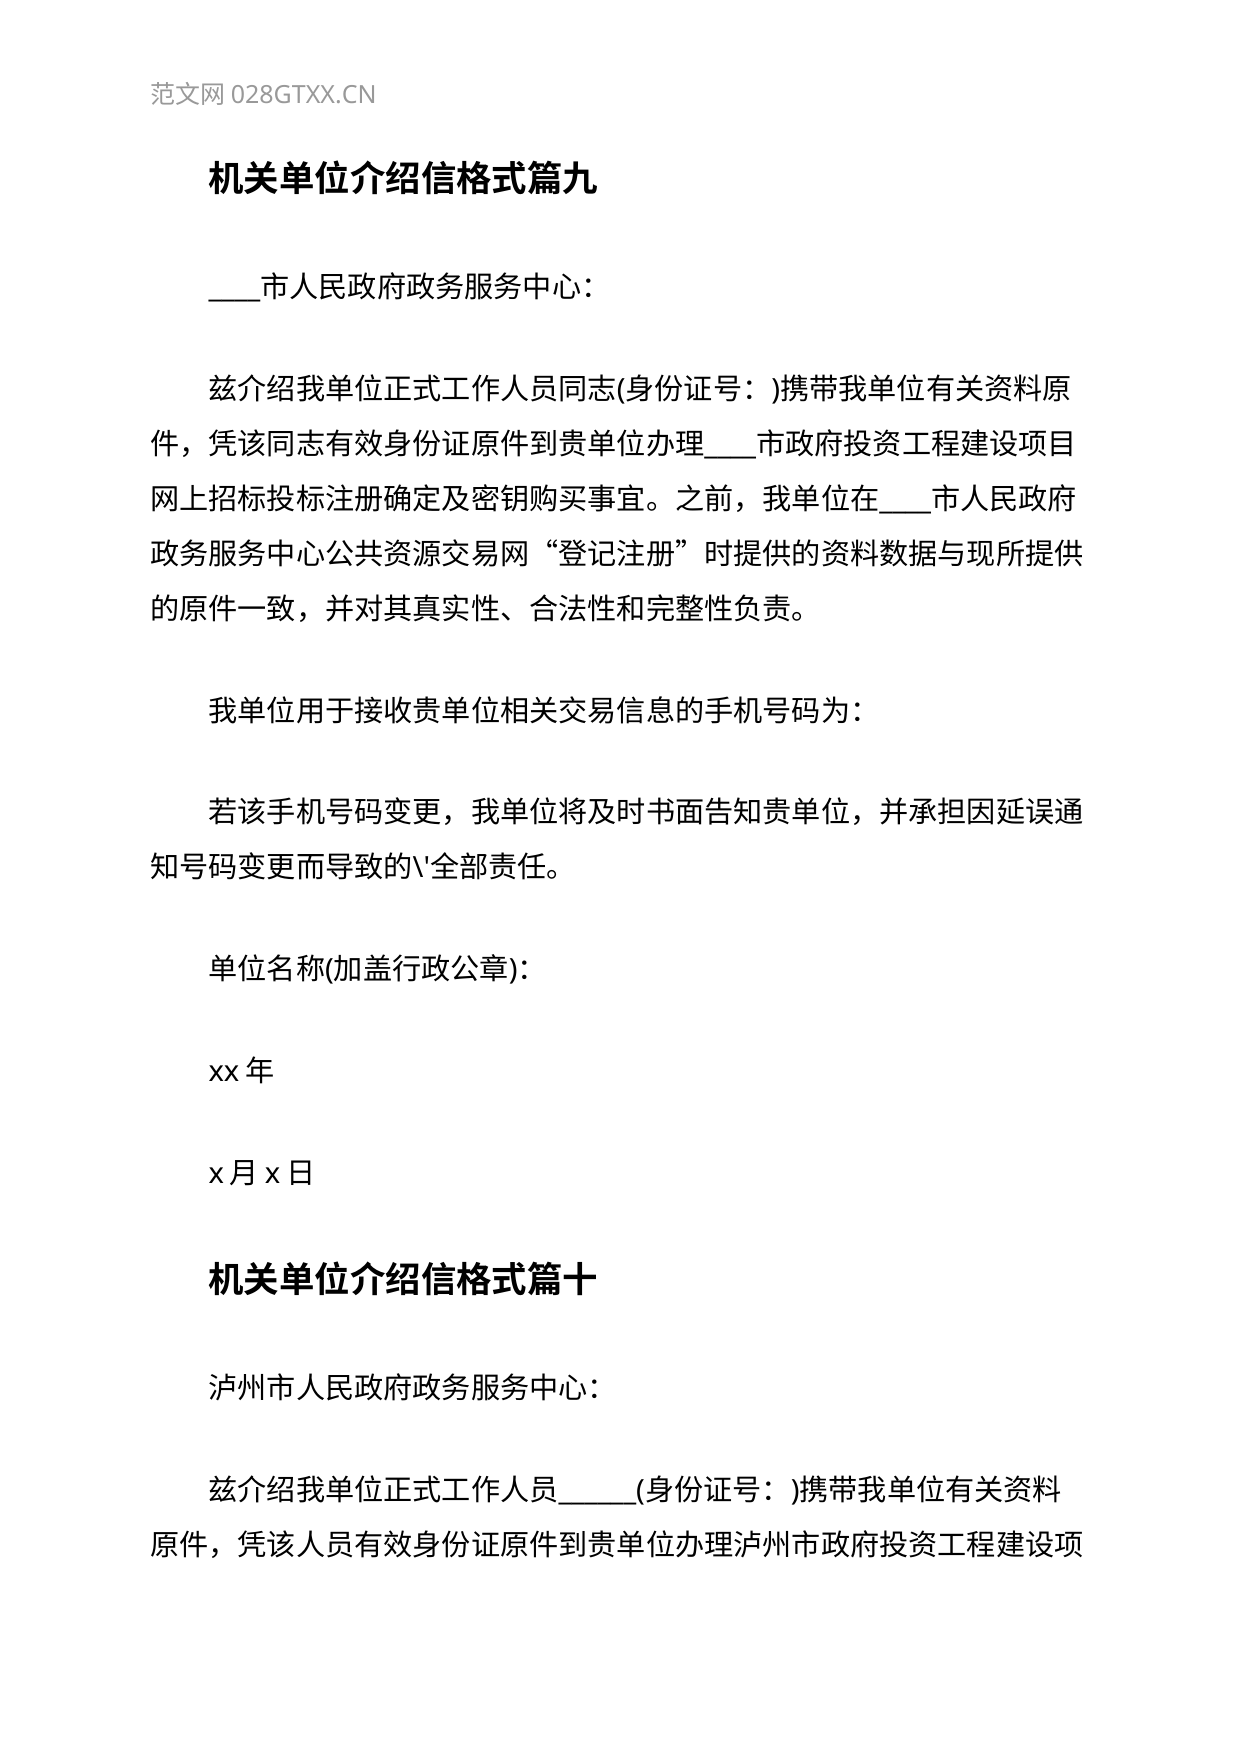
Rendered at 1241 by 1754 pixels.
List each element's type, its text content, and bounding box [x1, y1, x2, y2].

text 机关单位介绍信格式篇十 [150, 1252, 1090, 1303]
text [150, 1467, 1090, 1564]
text 若该手机号码变更，我单位将及时书面告知贵单位，并承担因延误通知号码变更而导致的\'全部责任。 [150, 789, 1090, 886]
text xx年 [150, 1048, 1090, 1090]
text 兹介绍我单位正式工作人员同志(身份证号：)携带我单位有关资料原件，凭该同志有效身份证原件到贵单位办理____市政府投资工程建设项目网上招标投标注册确定及密钥购买事宜。之前，我单位在____市人民政府政务服务中心公共资源交易网“登记注册”时提供的资料数据与现所提供的原件一致，并对其真实性、合法性和完整性负责。 [150, 365, 1090, 628]
text 单位名称(加盖行政公章)： [150, 946, 1090, 988]
text x月x日 [150, 1150, 1090, 1192]
text 我单位用于接收贵单位相关交易信息的手机号码为： [150, 687, 1090, 729]
text 泸州市人民政府政务服务中心： [150, 1365, 1090, 1407]
text 机关单位介绍信格式篇九 [150, 150, 1090, 201]
text ____市人民政府政务服务中心： [150, 263, 1090, 306]
